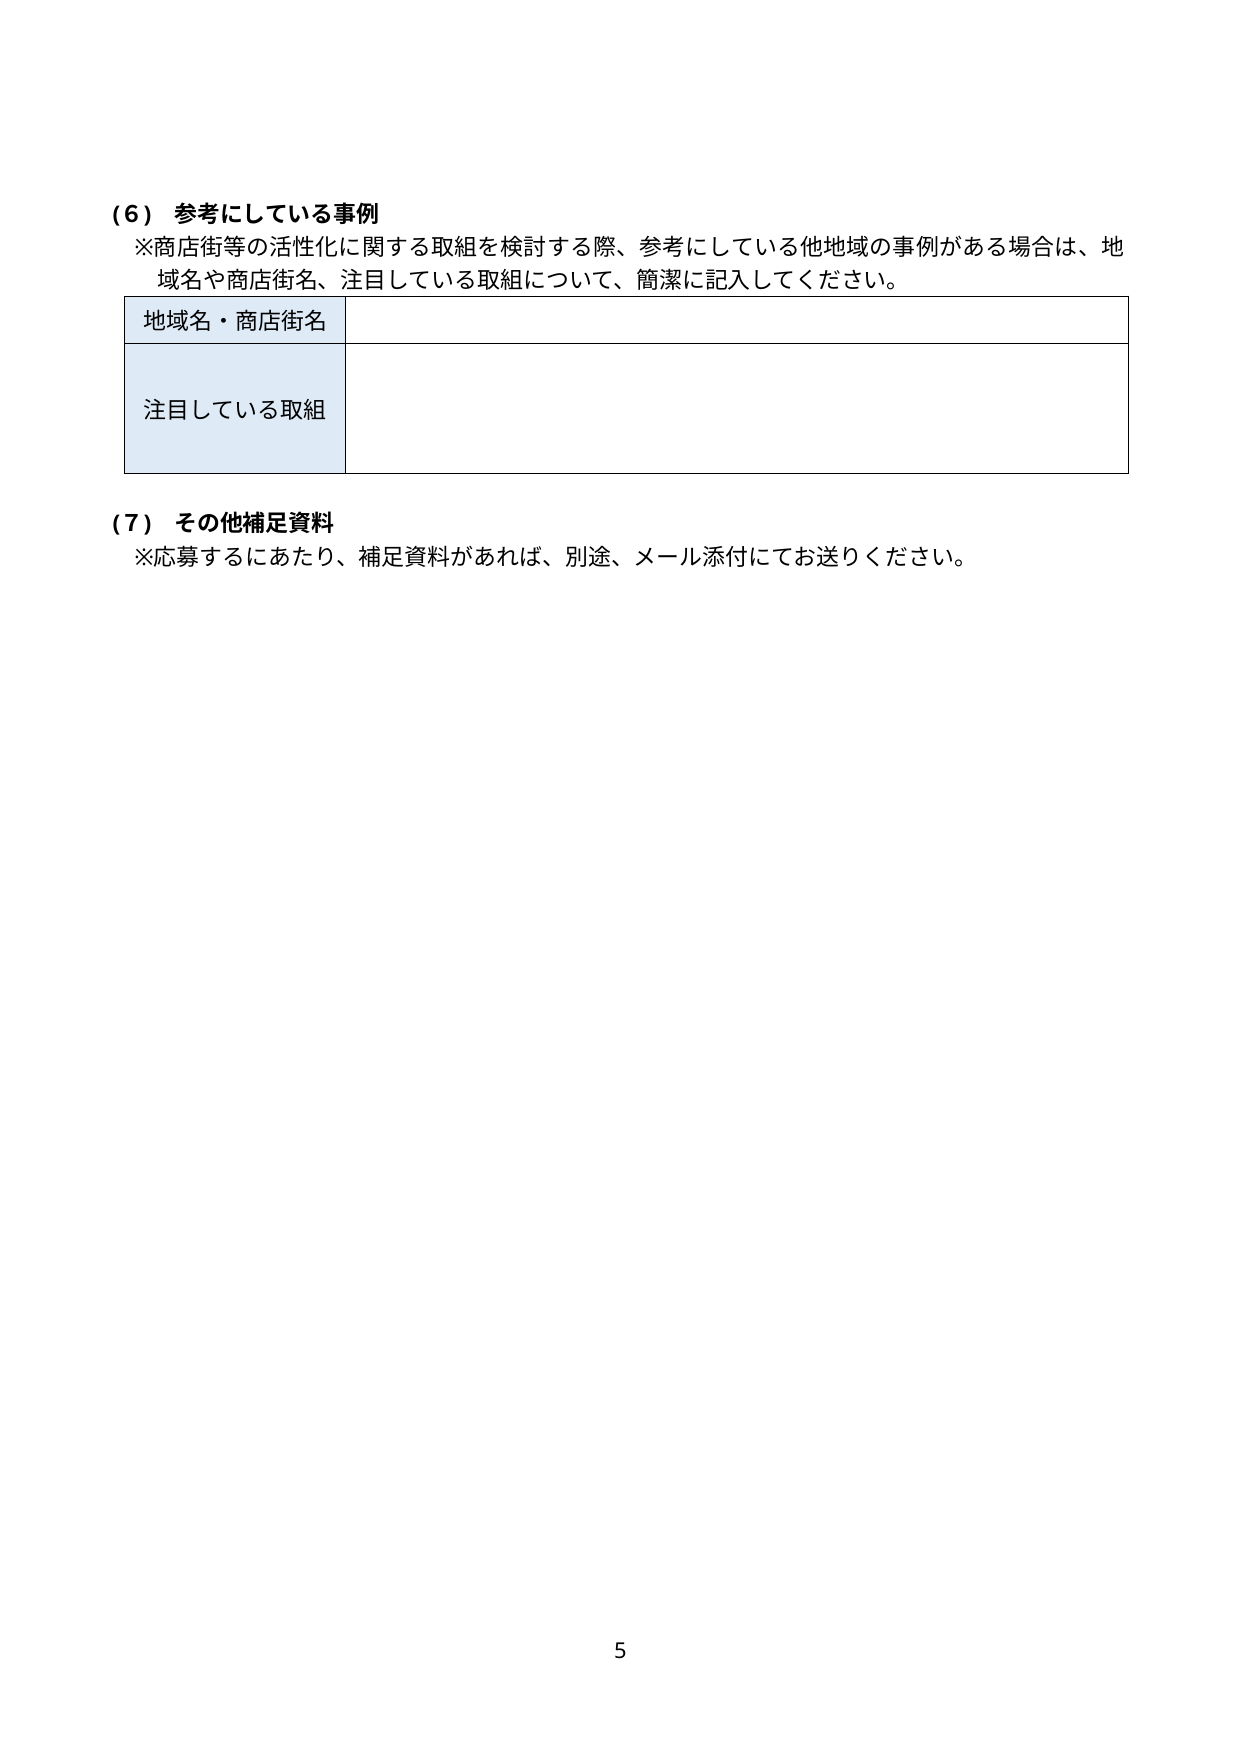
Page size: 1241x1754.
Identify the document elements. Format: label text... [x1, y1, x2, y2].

table_cell 注目している取組 [125, 344, 345, 473]
text ※応募するにあたり、補足資料があれば、別途、メール添付にてお送りください。 [134, 538, 1128, 572]
table_header 地域名・商店街名 [125, 297, 345, 343]
text ※商店街等の活性化に関する取組を検討する際、参考にしている他地域の事例がある場合は、地域名や商店街名、注目している取組について、簡潔に記入してください。 [134, 229, 1128, 296]
table_header [346, 297, 1128, 343]
table_cell [346, 344, 1128, 473]
text (７) その他補足資料 [112, 505, 1128, 538]
text (６) 参考にしている事例 [112, 196, 1128, 229]
